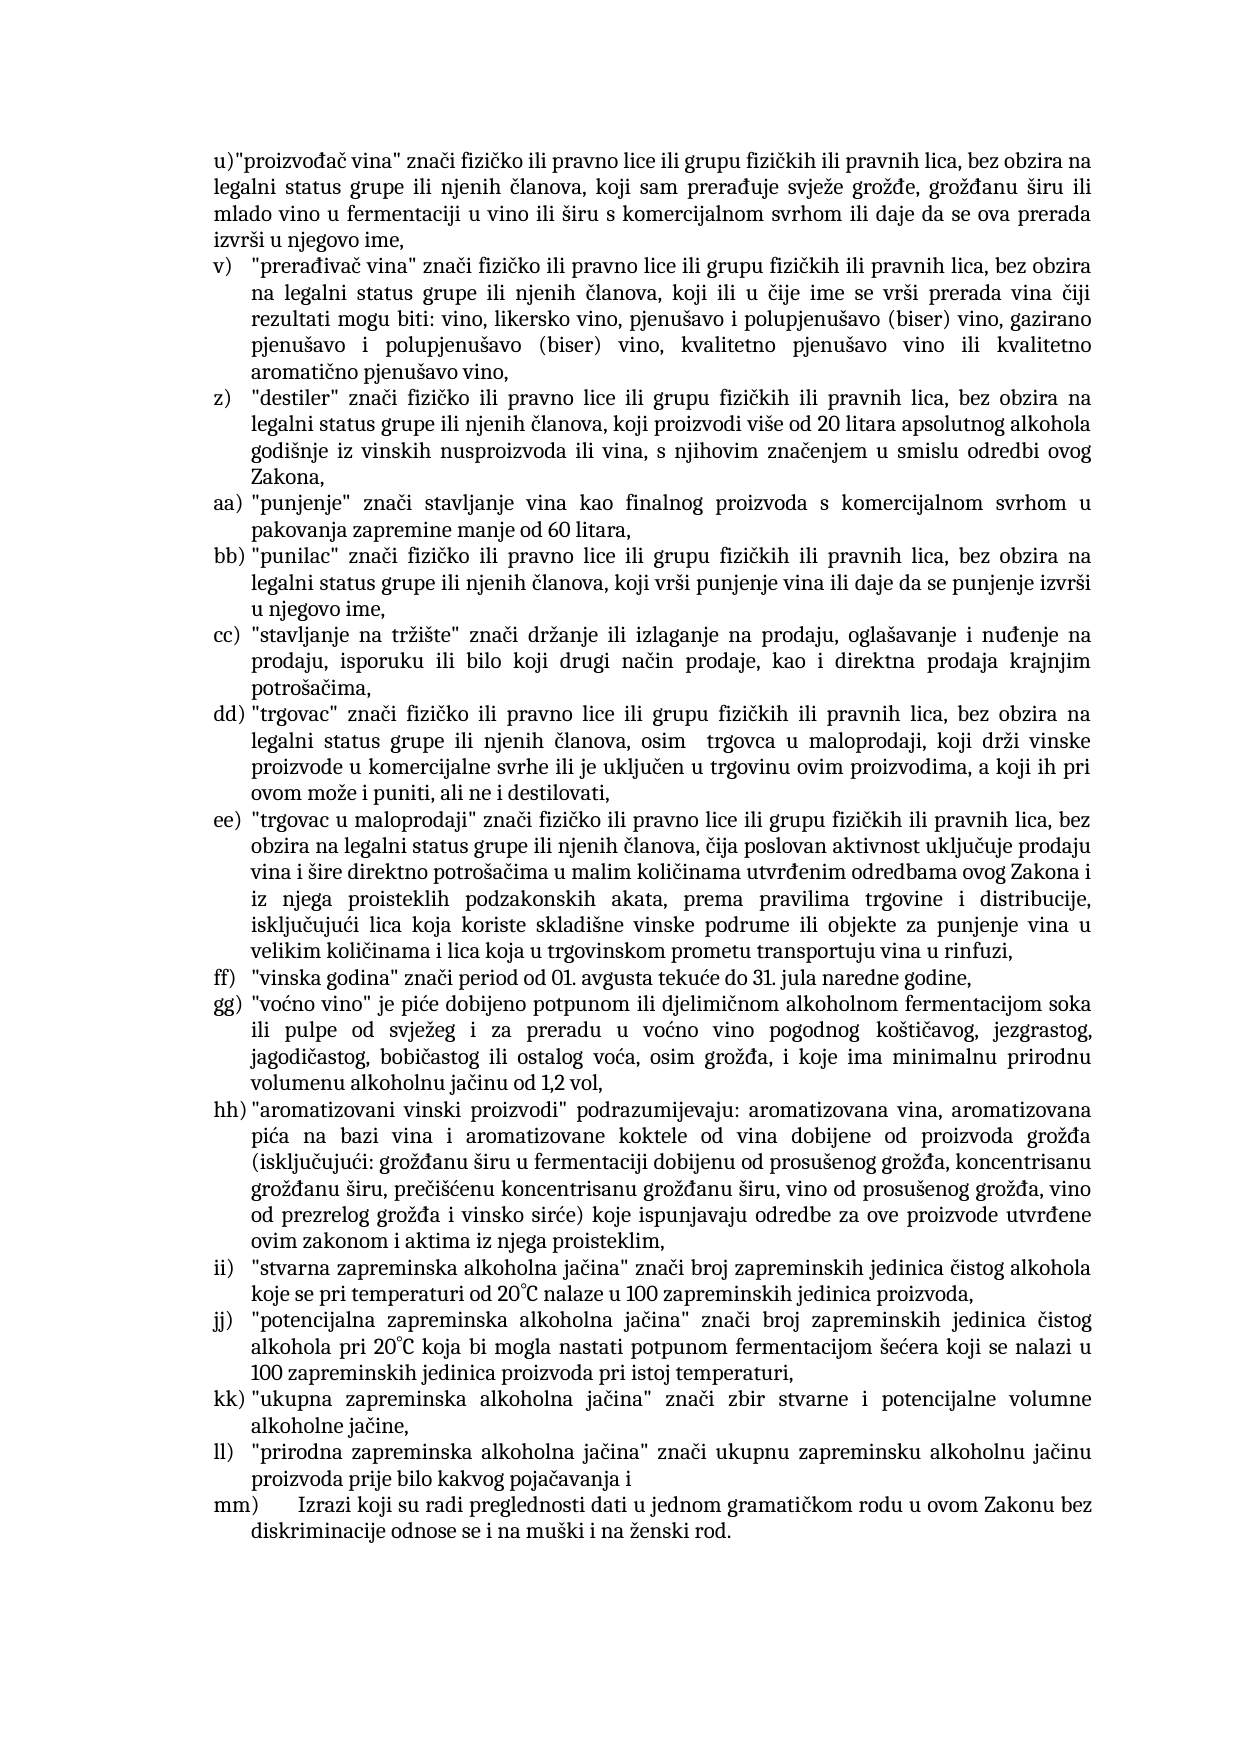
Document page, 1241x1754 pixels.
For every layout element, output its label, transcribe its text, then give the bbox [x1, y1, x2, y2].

list "prirodna zapreminska alkoholna jačina" znači ukupnu zapreminsku alkoholnu jačinu proizvoda prije bilo kakvog pojačavanja i [213, 1439, 1093, 1492]
list Izrazi koji su radi preglednosti dati u jednom gramatičkom rodu u ovom Zakonu bez diskriminacije odnose se i na muški i na ženski rod. [213, 1492, 1093, 1544]
list "voćno vino" je piće dobijeno potpunom ili djelimičnom alkoholnom fermentacijom soka ili pulpe od svježeg i za preradu u voćno vino pogodnog koštičavog, jezgrastog, jagodičastog, bobičastog ili ostalog voća, osim grožđa, i koje ima minimalnu prirodnu volumenu alkoholnu jačinu od 1,2 vol, [213, 991, 1093, 1096]
list "stvarna zapreminska alkoholna jačina" znači broj zapreminskih jedinica čistog alkohola koje se pri temperaturi od 20C nalaze u 100 zapreminskih jedinica proizvoda, [213, 1254, 1093, 1307]
list "trgovac u maloprodaji" znači fizičko ili pravno lice ili grupu fizičkih ili pravnih lica, bez obzira na legalni status grupe ili njenih članova, čija poslovan aktivnost uključuje prodaju vina i šire direktno potrošačima u malim količinama utvrđenim odredbama ovog Zakona i iz njega proisteklih podzakonskih akata, prema pravilima trgovine i distribucije, isključujući lica koja koriste skladišne vinske podrume ili objekte za punjenje vina u velikim količinama i lica koja u trgovinskom prometu transportuju vina u rinfuzi, [213, 806, 1093, 964]
list "vinska godina" znači period od 01. avgusta tekuće do 31. jula naredne godine, [213, 964, 1093, 991]
list "aromatizovani vinski proizvodi" podrazumijevaju: aromatizovana vina, aromatizovana pića na bazi vina i aromatizovane koktele od vina dobijene od proizvoda grožđa (isključujući: grožđanu širu u fermentaciji dobijenu od prosušenog grožđa, koncentrisanu grožđanu širu, prečišćenu koncentrisanu grožđanu širu, vino od prosušenog grožđa, vino od prezrelog grožđa i vinsko sirće) koje ispunjavaju odredbe za ove proizvode utvrđene ovim zakonom i aktima iz njega proisteklim, [213, 1096, 1093, 1254]
list "destiler" znači fizičko ili pravno lice ili grupu fizičkih ili pravnih lica, bez obzira na legalni status grupe ili njenih članova, koji proizvodi više od 20 litara apsolutnog alkohola godišnje iz vinskih nusproizvoda ili vina, s njihovim značenjem u smislu odredbi ovog Zakona, [213, 385, 1093, 490]
list "punjenje" znači stavljanje vina kao finalnog proizvoda s komercijalnom svrhom u pakovanja zapremine manje od 60 litara, [213, 490, 1093, 543]
list "trgovac" znači fizičko ili pravno lice ili grupu fizičkih ili pravnih lica, bez obzira na legalni status grupe ili njenih članova, osim trgovca u maloprodaji, koji drži vinske proizvode u komercijalne svrhe ili je uključen u trgovinu ovim proizvodima, a koji ih pri ovom može i puniti, ali ne i destilovati, [213, 701, 1093, 806]
list "ukupna zapreminska alkoholna jačina" znači zbir stvarne i potencijalne volumne alkoholne jačine, [213, 1386, 1093, 1439]
list "stavljanje na tržište" znači držanje ili izlaganje na prodaju, oglašavanje i nuđenje na prodaju, isporuku ili bilo koji drugi način prodaje, kao i direktna prodaja krajnjim potrošačima, [213, 622, 1093, 701]
list "potencijalna zapreminska alkoholna jačina" znači broj zapreminskih jedinica čistog alkohola pri 20C koja bi mogla nastati potpunom fermentacijom šećera koji se nalazi u 100 zapreminskih jedinica proizvoda pri istoj temperaturi, [213, 1307, 1093, 1386]
list "prerađivač vina" znači fizičko ili pravno lice ili grupu fizičkih ili pravnih lica, bez obzira na legalni status grupe ili njenih članova, koji ili u čije ime se vrši prerada vina čiji rezultati mogu biti: vino, likersko vino, pjenušavo i polupjenušavo (biser) vino, gazirano pjenušavo i polupjenušavo (biser) vino, kvalitetno pjenušavo vino ili kvalitetno aromatično pjenušavo vino, [213, 253, 1093, 385]
list "punilac" znači fizičko ili pravno lice ili grupu fizičkih ili pravnih lica, bez obzira na legalni status grupe ili njenih članova, koji vrši punjenje vina ili daje da se punjenje izvrši u njegovo ime, [213, 543, 1093, 622]
text u)"proizvođač vina" znači fizičko ili pravno lice ili grupu fizičkih ili pravnih lica, bez obzira na legalni status grupe ili njenih članova, koji sam prerađuje svježe grožđe, grožđanu širu ili mlado vino u fermentaciji u vino ili širu s komercijalnom svrhom ili daje da se ova prerada izvrši u njegovo ime, [213, 148, 1093, 253]
